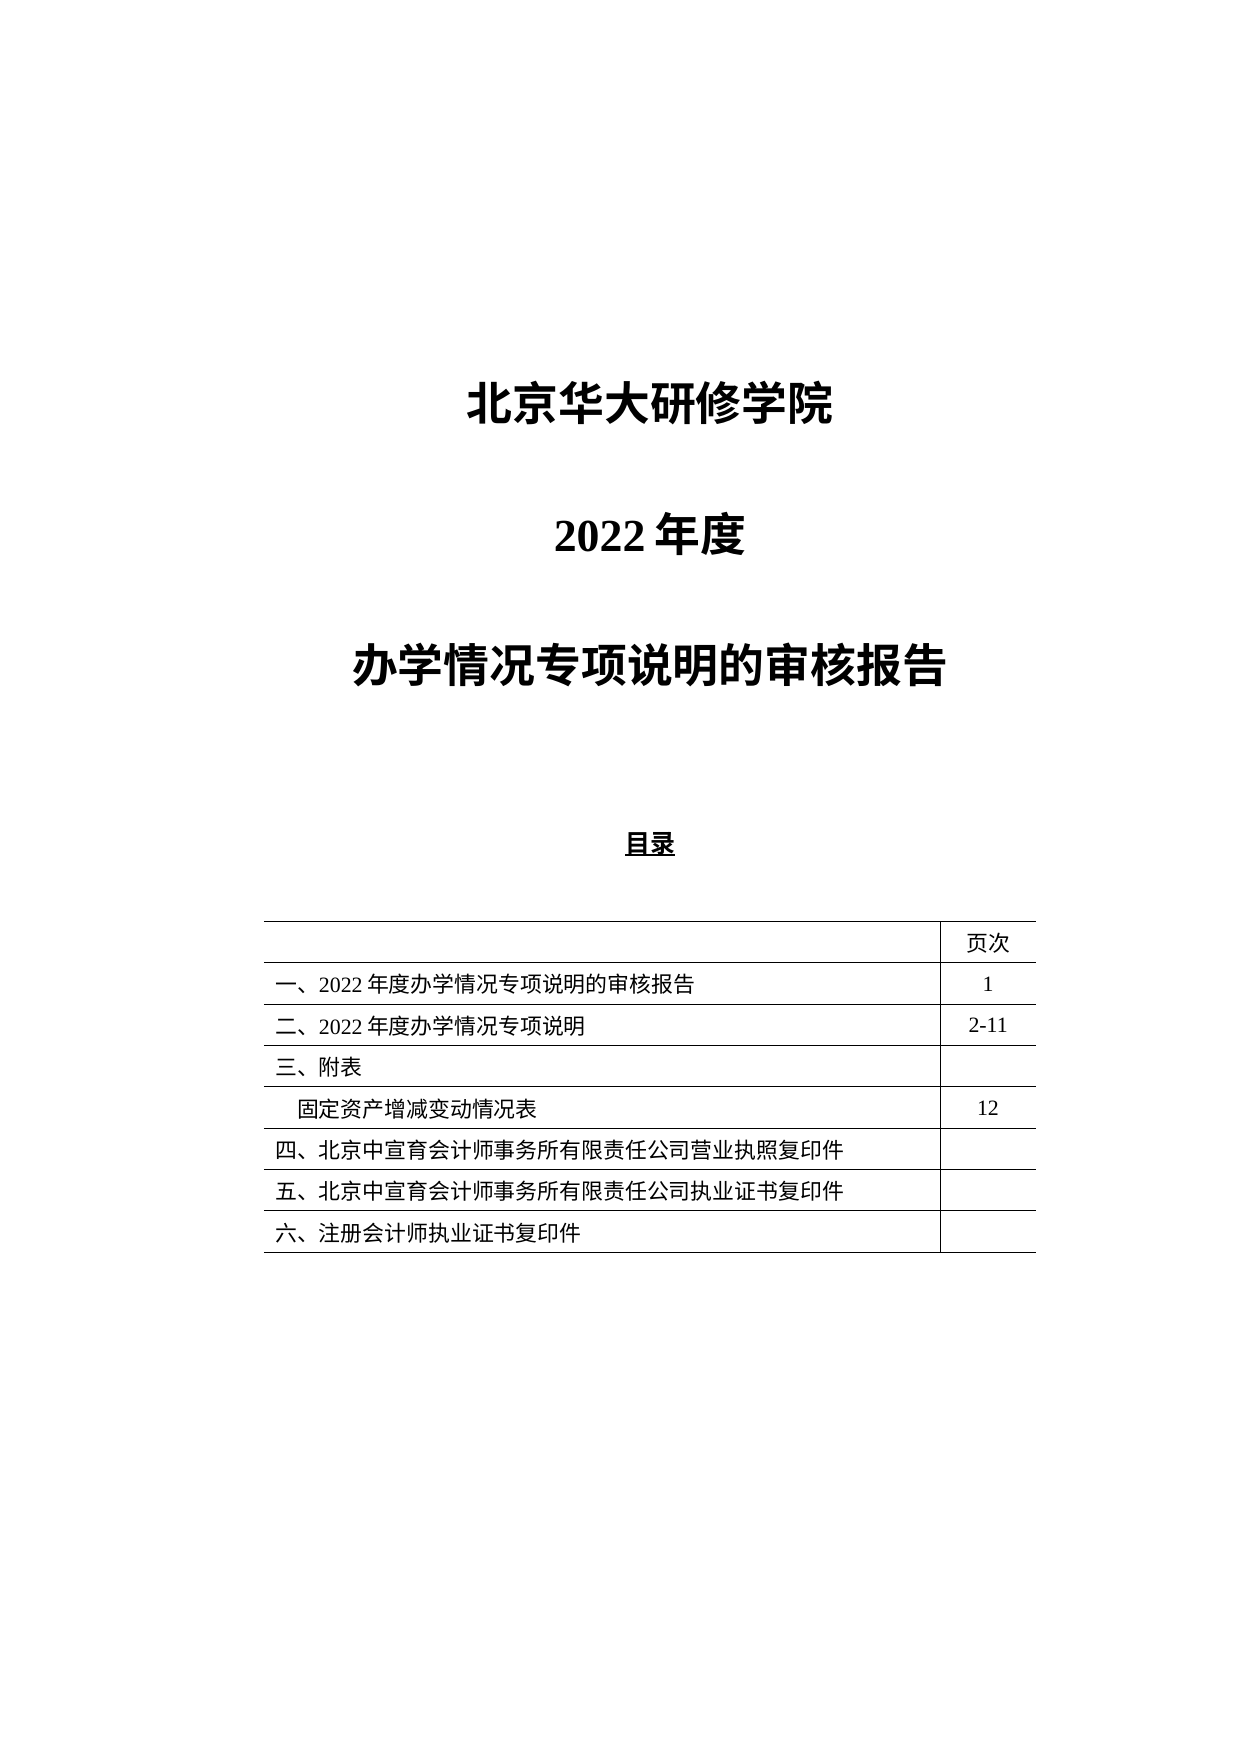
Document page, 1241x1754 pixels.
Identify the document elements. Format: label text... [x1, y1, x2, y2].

text 办学情况专项说明的审核报告 [207, 613, 1092, 711]
table_cell 六、注册会计师执业证书复印件 [264, 1211, 940, 1252]
table_cell [941, 1046, 1036, 1086]
table_cell [941, 1170, 1036, 1210]
table_cell 固定资产增减变动情况表 [264, 1087, 940, 1128]
table_cell 五、北京中宣育会计师事务所有限责任公司执业证书复印件 [264, 1170, 940, 1210]
table_cell [941, 1211, 1036, 1252]
table_header [264, 922, 940, 962]
table_cell 四、北京中宣育会计师事务所有限责任公司营业执照复印件 [264, 1129, 940, 1169]
table_cell 12 [941, 1087, 1036, 1128]
text 北京华大研修学院 [207, 352, 1092, 449]
table_cell 一、2022年度办学情况专项说明的审核报告 [264, 963, 940, 1003]
table_cell 三、附表 [264, 1046, 940, 1086]
table_cell 二、2022年度办学情况专项说明 [264, 1005, 940, 1045]
table_header 页次 [941, 922, 1036, 962]
text 2022年度 [207, 483, 1092, 580]
text 目录 [207, 809, 1092, 874]
table_cell [941, 1129, 1036, 1169]
table_cell 1 [941, 963, 1036, 1003]
table_cell 2-11 [941, 1005, 1036, 1045]
